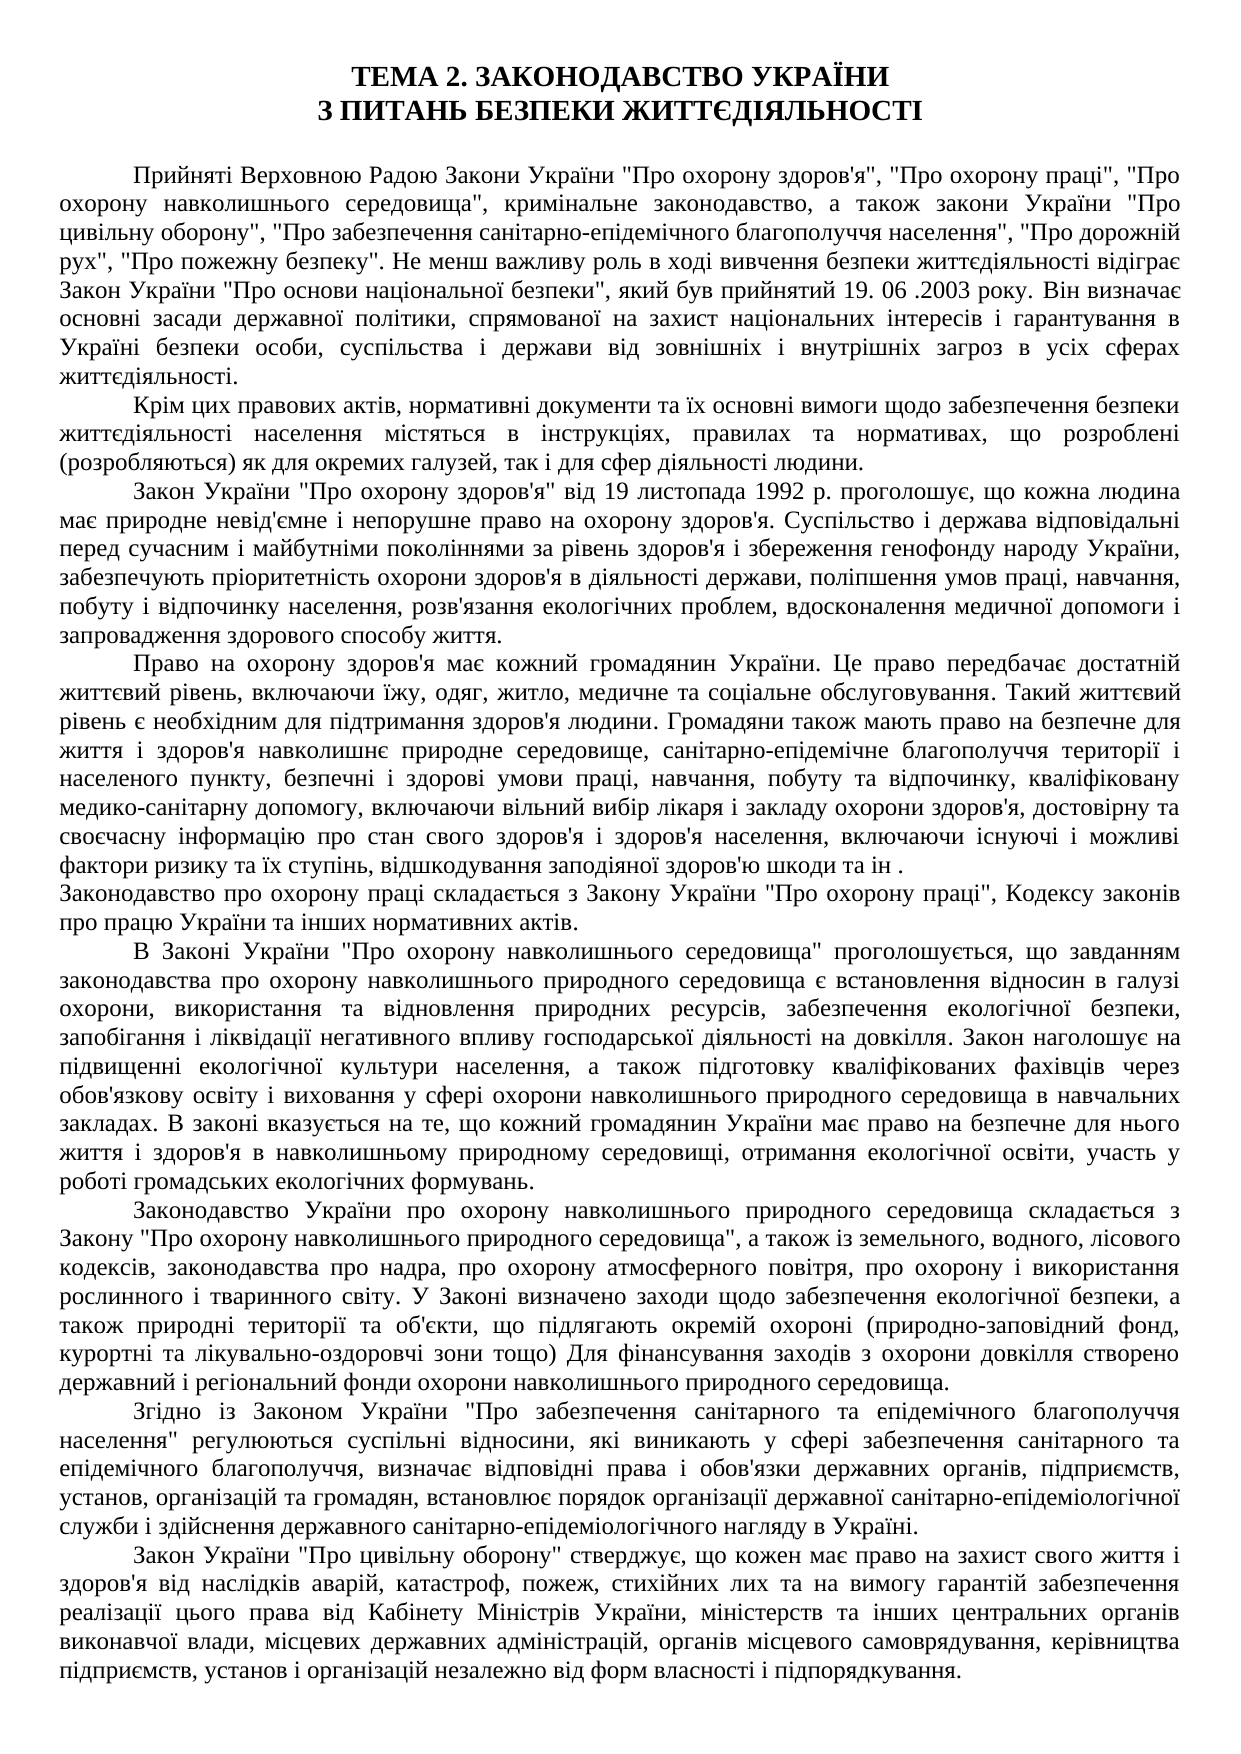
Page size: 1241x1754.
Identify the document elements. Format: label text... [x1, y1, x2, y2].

text Крім цих правових актів, нормативні документи та їх основні вимоги щодо забезпечення безпеки життєдіяльності населення містяться в інструкціях, правилах та нормативах, що розроблені (розробляються) як для окремих галузей, так і для сфер діяльності людини. [59, 390, 1181, 476]
text Прийняті Верховною Радою Закони України "Про охорону здоров'я", "Про охорону праці", "Про охорону навколишнього середовища", кримінальне законодавство, а також закони України "Про цивільну оборону", "Про забезпечення санітарно-епідемічного благополуччя населення", "Про дорожній рух", "Про пожежну безпеку". Не менш важливу роль в ході вивчення безпеки життєдіяльності відіграє Закон України "Про основи національної безпеки", який був прийнятий 19. 06 .2003 року. Він визначає основні засади державної політики, спрямованої на захист національних інтересів і гарантування в Україні безпеки особи, суспільства і держави від зовнішніх і внутрішніх загроз в усіх сферах життєдіяльності. [59, 160, 1181, 390]
text Закон України "Про охорону здоров'я" від 19 листопада 1992 р. проголошує, що кожна людина має природне невід'ємне і непорушне право на охорону здоров'я. Суспільство і держава відповідальні перед сучасним і майбутніми поколіннями за рівень здоров'я і збереження генофонду народу України, забезпечують пріоритетність охорони здоров'я в діяльності держави, поліпшення умов праці, навчання, побуту і відпочинку населення, розв'язання екологічних проблем, вдосконалення медичної допомоги і запровадження здорового способу життя. [59, 476, 1181, 648]
text ТЕМА 2. ЗАКОНОДАВСТВО УКРАЇНИ [59, 59, 1181, 93]
text Законодавство про охорону праці складається з Закону України "Про охорону праці", Кодексу законів про працю України та інших нормативних актів. [59, 878, 1181, 936]
text В Законі України "Про охорону навколишнього середовища" проголошується, що завданням законодавства про охорону навколишнього природного середовища є встановлення відносин в галузі охорони, використання та відновлення природних ресурсів, забезпечення екологічної безпеки, запобігання і ліквідації негативного впливу господарської діяльності на довкілля. Закон наголошує на підвищенні екологічної культури населення, а також підготовку кваліфікованих фахівців через обов'язкову освіту і виховання у сфері охорони навколишнього природного середовища в навчальних закладах. В законі вказується на те, що кожний громадянин України має право на безпечне для нього життя і здоров'я в навколишньому природному середовищі, отримання екологічної освіти, участь у роботі громадських екологічних формувань. [59, 936, 1181, 1195]
text Законодавство України про охорону навколишнього природного середовища складається з Закону "Про охорону навколишнього природного середовища", а також із земельного, водного, лісового кодексів, законодавства про надра, про охорону атмосферного повітря, про охорону і використання рослинного і тваринного світу. У Законі визначено заходи щодо забезпечення екологічної безпеки, а також природні території та об'єкти, що підлягають окремій охороні (природно-заповідний фонд, курортні та лікувально-оздоровчі зони тощо) Для фінансування заходів з охорони довкілля створено державний і регіональний фонди охорони навколишнього природного середовища. [59, 1195, 1181, 1396]
text З ПИТАНЬ БЕЗПЕКИ ЖИТТЄДІЯЛЬНОСТІ [59, 93, 1181, 126]
text Закон України "Про цивільну оборону" стверджує, що кожен має право на захист свого життя і здоров'я від наслідків аварій, катастроф, пожеж, стихійних лих та на вимогу гарантій забезпечення реалізації цього права від Кабінету Міністрів України, міністерств та інших центральних органів виконавчої влади, місцевих державних адміністрацій, органів місцевого самоврядування, керівництва підприємств, установ і організацій незалежно від форм власності і підпорядкування. [59, 1540, 1181, 1683]
text Згідно із Законом України "Про забезпечення санітарного та епідемічного благополуччя населення" регулюються суспільні відносини, які виникають у сфері забезпечення санітарного та епідемічного благополуччя, визначає відповідні права і обов'язки державних органів, підприємств, установ, організацій та громадян, встановлює порядок організації державної санітарно-епідеміологічної служби і здійснення державного санітарно-епідеміологічного нагляду в Україні. [59, 1396, 1181, 1540]
text Право на охорону здоров'я має кожний громадянин України. Це право передбачає достатній життєвий рівень, включаючи їжу, одяг, житло, медичне та соціальне обслуговування. Такий життєвий рівень є необхідним для підтримання здоров'я людини. Громадяни також мають право на безпечне для життя і здоров'я навколишнє природне середовище, санітарно-епідемічне благополуччя території і населеного пункту, безпечні і здорові умови праці, навчання, побуту та відпочинку, кваліфіковану медико-санітарну допомогу, включаючи вільний вибір лікаря і закладу охорони здоров'я, достовірну та своєчасну інформацію про стан свого здоров'я і здоров'я населення, включаючи існуючі і можливі фактори ризику та їх ступінь, відшкодування заподіяної здоров'ю шкоди та ін . [59, 648, 1181, 878]
